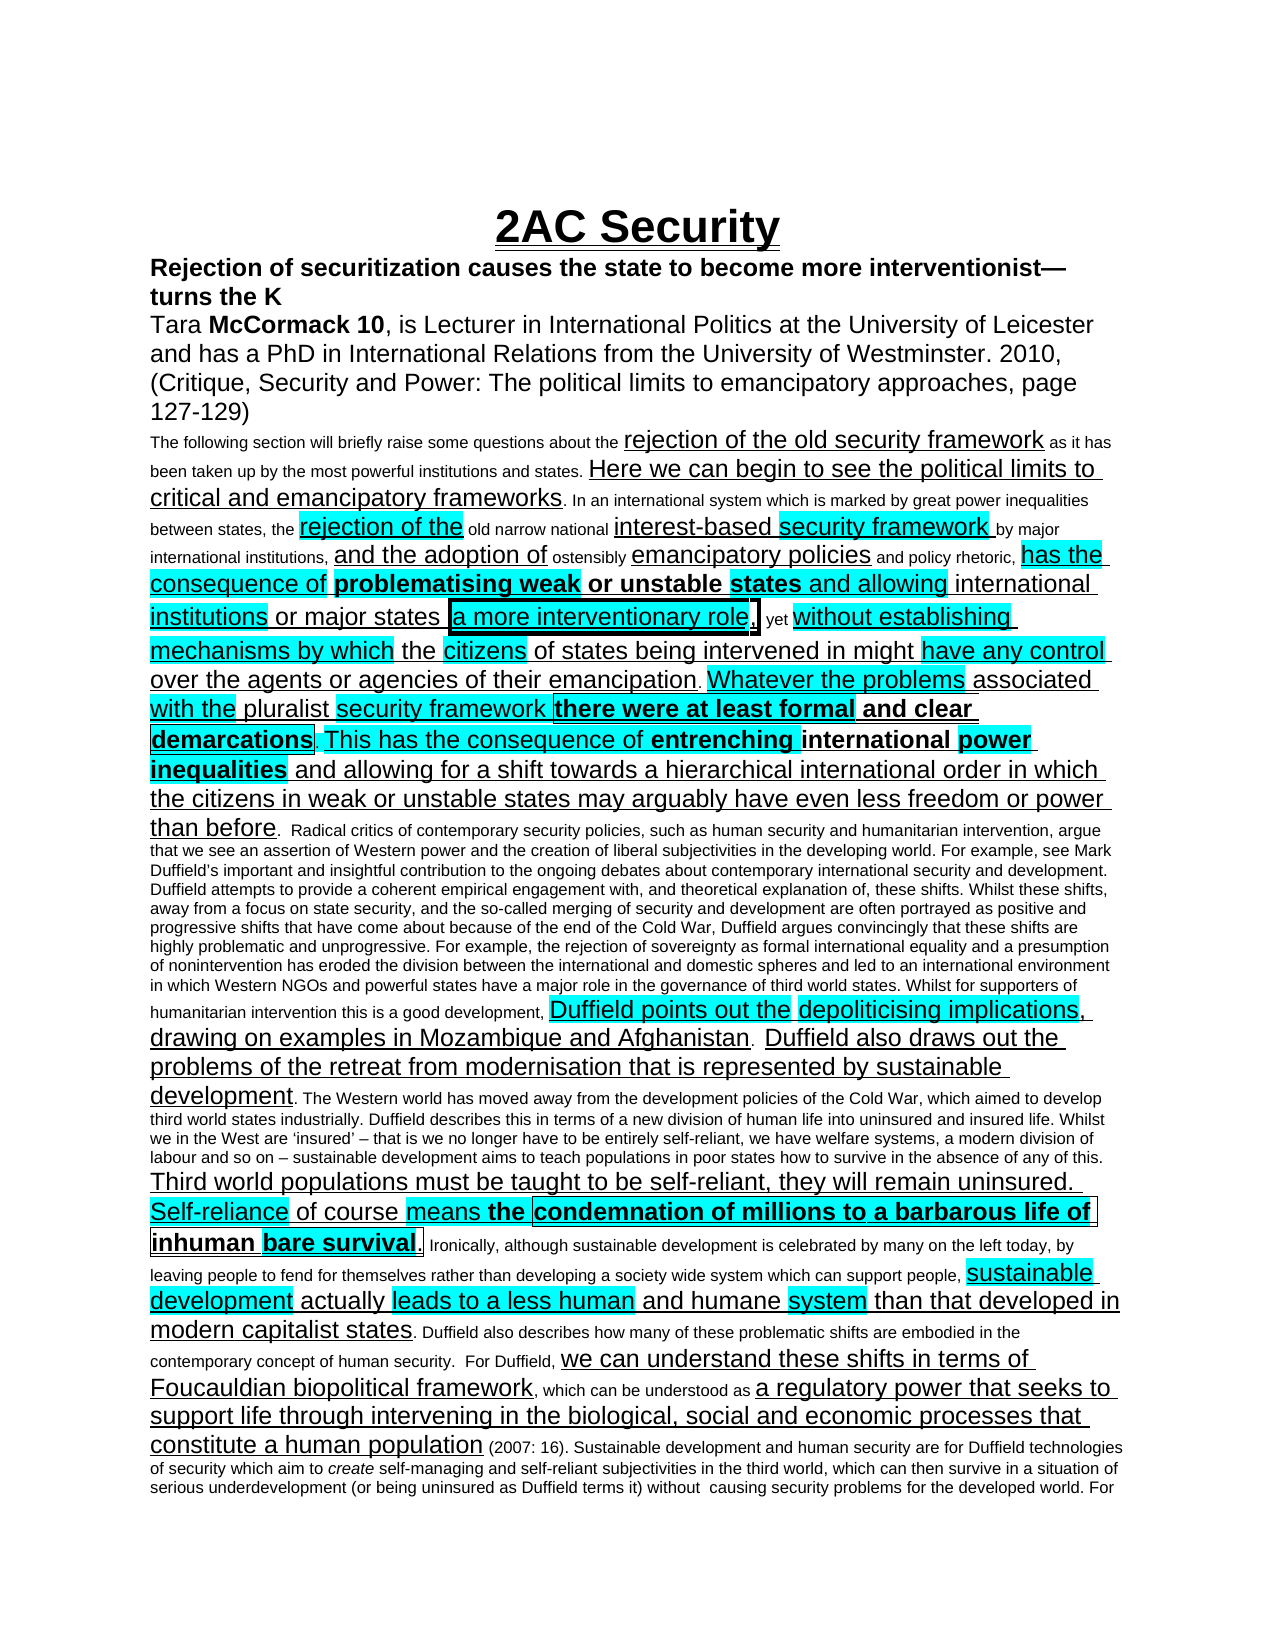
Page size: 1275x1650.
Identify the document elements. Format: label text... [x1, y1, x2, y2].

text Tara McCormack 10, is Lecturer in International Politics at the University of Leicester and has a PhD in International Relations from the University of Westminster. 2010, (Critique, Security and Power: The political limits to emancipatory approaches, page 127-129) [150, 310, 1125, 425]
subtitle 2AC Security [150, 200, 1125, 253]
text Rejection of securitization causes the state to become more interventionist—turns the K [150, 253, 1125, 310]
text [150, 425, 1125, 1497]
